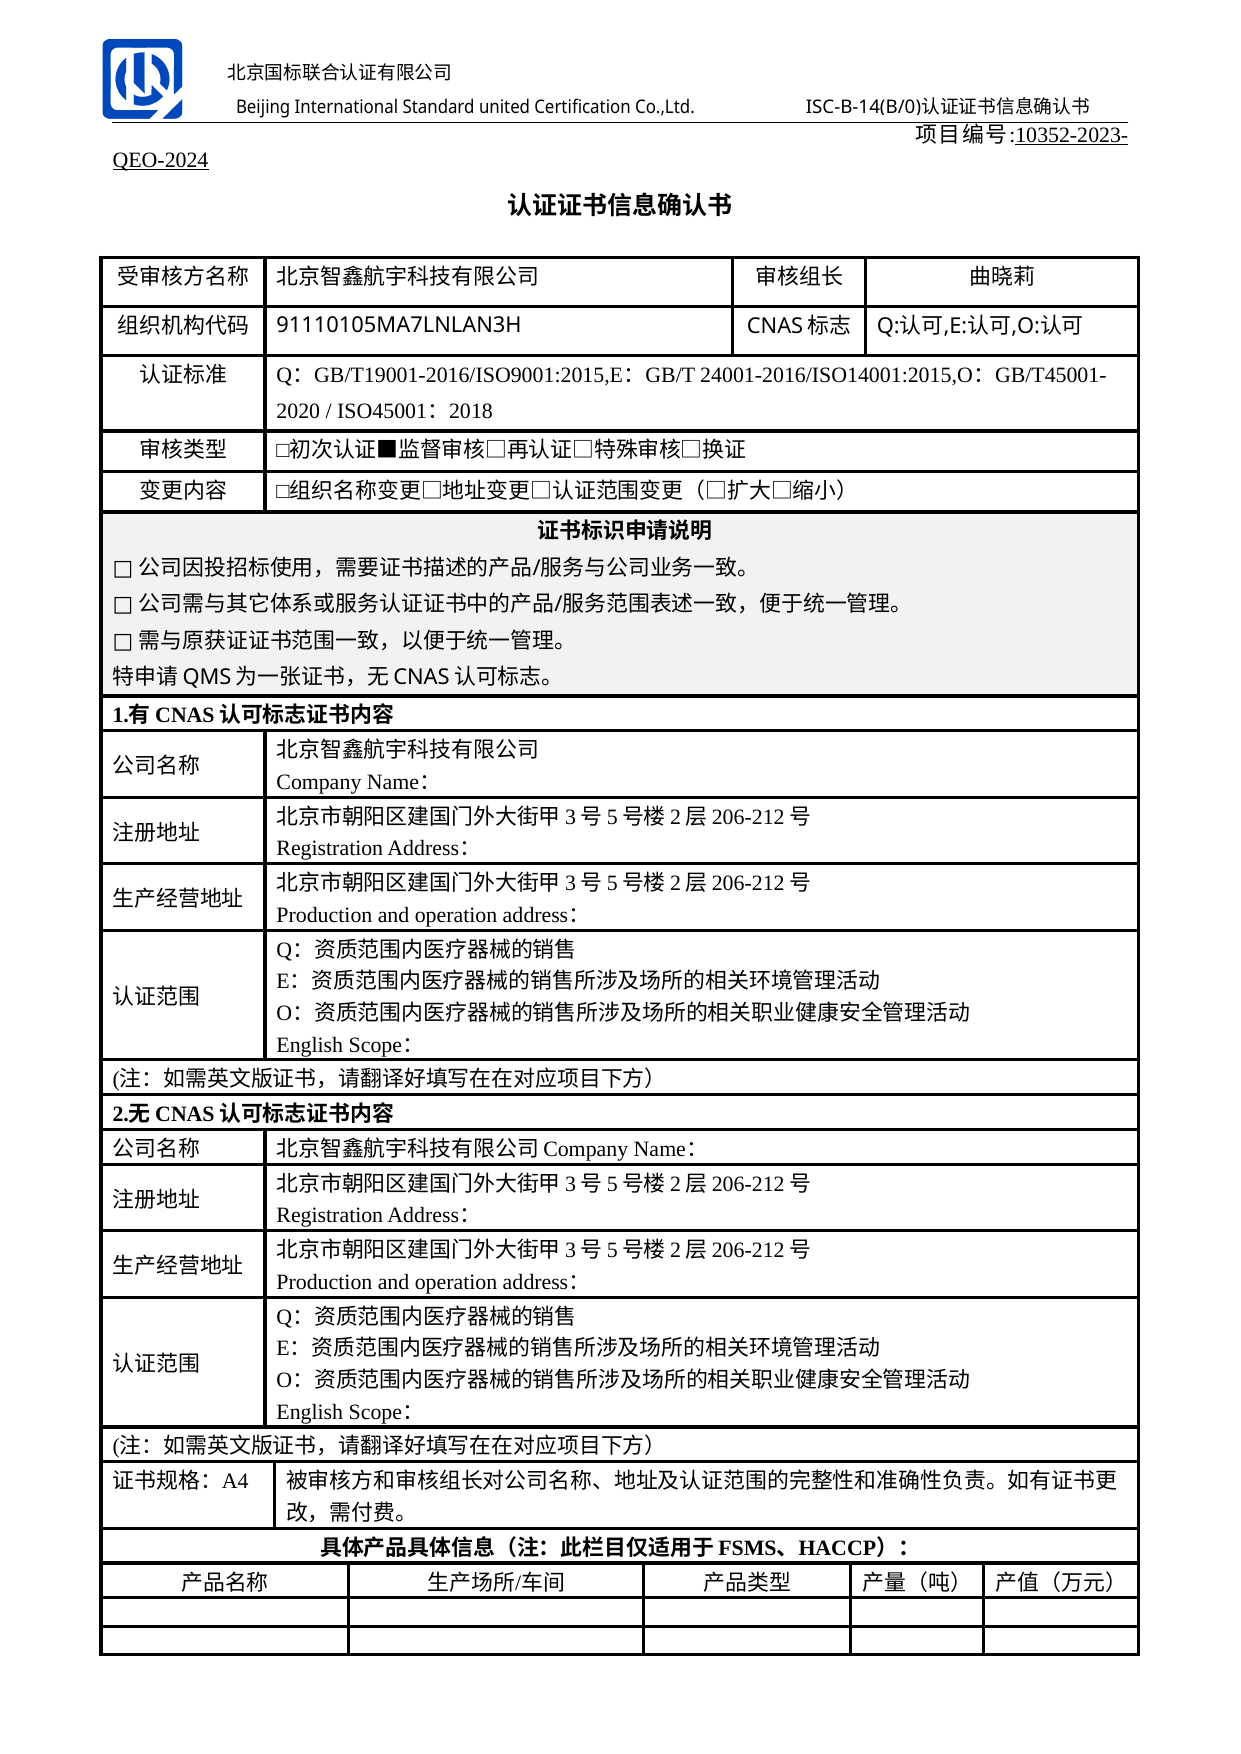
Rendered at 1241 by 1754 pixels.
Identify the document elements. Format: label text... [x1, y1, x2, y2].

table_cell 认证范围 [103, 932, 263, 1058]
table_cell 认证范围 [103, 1299, 263, 1425]
table_cell [645, 1599, 849, 1624]
table_cell 认证标准 [103, 357, 263, 429]
table_cell (注：如需英文版证书，请翻译好填写在在对应项目下方） [103, 1429, 1137, 1460]
table_cell 公司名称 [103, 732, 263, 796]
table_cell 1.有CNAS认可标志证书内容 [103, 698, 1137, 729]
table_cell 具体产品具体信息（注：此栏目仅适用于FSMS、HACCP）： [103, 1530, 1137, 1561]
table_header 北京智鑫航宇科技有限公司 [267, 259, 731, 305]
table_cell [852, 1628, 982, 1653]
table_cell Q:认可,E:认可,O:认可 [867, 308, 1137, 354]
table_cell [645, 1628, 849, 1653]
table_cell 产值（万元） [985, 1565, 1137, 1596]
table_header 曲晓莉 [867, 259, 1137, 305]
table_cell 北京智鑫航宇科技有限公司Company Name： [267, 1131, 1137, 1163]
table_cell [350, 1599, 642, 1624]
picture [102, 39, 183, 119]
text 项目编号:10352-2023-QEO-2024 [112, 123, 1128, 173]
table_cell 生产经营地址 [103, 1232, 263, 1296]
table_cell 北京市朝阳区建国门外大街甲3号5号楼2层206-212号 Production and operation address： [267, 865, 1137, 928]
table_cell 生产场所/车间 [350, 1565, 642, 1596]
table_cell 2.无CNAS认可标志证书内容 [103, 1096, 1137, 1128]
table_cell CNAS标志 [734, 308, 864, 354]
table_cell 证书规格：A4 [103, 1463, 273, 1527]
table_cell 91110105MA7LNLAN3H [267, 308, 731, 354]
table_cell 北京智鑫航宇科技有限公司 Company Name： [267, 732, 1137, 796]
table_cell [103, 1599, 347, 1624]
table_cell [852, 1599, 982, 1624]
table_cell 产品名称 [103, 1565, 347, 1596]
table_cell 被审核方和审核组长对公司名称、地址及认证范围的完整性和准确性负责。如有证书更改，需付费。 [276, 1463, 1137, 1527]
table_cell Q：资质范围内医疗器械的销售 E：资质范围内医疗器械的销售所涉及场所的相关环境管理活动 O：资质范围内医疗器械的销售所涉及场所的相关职业健康安全管理活动 English Scope： [267, 932, 1137, 1058]
table_cell [985, 1628, 1137, 1653]
table_cell 变更内容 [103, 473, 263, 510]
table_cell [350, 1628, 642, 1653]
table_cell □组织名称变更□地址变更□认证范围变更（□扩大□缩小） [267, 473, 1137, 510]
table_cell 注册地址 [103, 799, 263, 862]
table_cell 北京市朝阳区建国门外大街甲3号5号楼2层206-212号 Registration Address： [267, 1166, 1137, 1229]
table_cell (注：如需英文版证书，请翻译好填写在在对应项目下方） [103, 1061, 1137, 1093]
table_cell 组织机构代码 [103, 308, 263, 354]
table_cell 审核类型 [103, 433, 263, 470]
table_cell 生产经营地址 [103, 865, 263, 928]
table_cell [985, 1599, 1137, 1624]
text 认证证书信息确认书 [112, 185, 1128, 222]
table_cell □初次认证■监督审核□再认证□特殊审核□换证 [267, 433, 1137, 470]
table_header 审核组长 [734, 259, 864, 305]
table_cell 公司名称 [103, 1131, 263, 1163]
table_cell 产量（吨） [852, 1565, 982, 1596]
table_cell 北京市朝阳区建国门外大街甲3号5号楼2层206-212号 Registration Address： [267, 799, 1137, 862]
table_cell Q：资质范围内医疗器械的销售 E：资质范围内医疗器械的销售所涉及场所的相关环境管理活动 O：资质范围内医疗器械的销售所涉及场所的相关职业健康安全管理活动 English Scope： [267, 1299, 1137, 1425]
table_cell Q：GB/T19001-2016/ISO9001:2015,E：GB/T 24001-2016/ISO14001:2015,O：GB/T45001-2020 / ISO45001：2018 [267, 357, 1137, 429]
table_cell [103, 1628, 347, 1653]
table_header 受审核方名称 [103, 259, 263, 305]
table_cell 注册地址 [103, 1166, 263, 1229]
table_cell 证书标识申请说明 □ 公司因投招标使用，需要证书描述的产品/服务与公司业务一致。 □ 公司需与其它体系或服务认证证书中的产品/服务范围表述一致，便于统一管理。 □ 需与原获证证书范围一致，以便于统一管理。 特申请QMS为一张证书，无CNAS认可标志。 [103, 514, 1137, 694]
table_cell 产品类型 [645, 1565, 849, 1596]
table_cell 北京市朝阳区建国门外大街甲3号5号楼2层206-212号 Production and operation address： [267, 1232, 1137, 1296]
